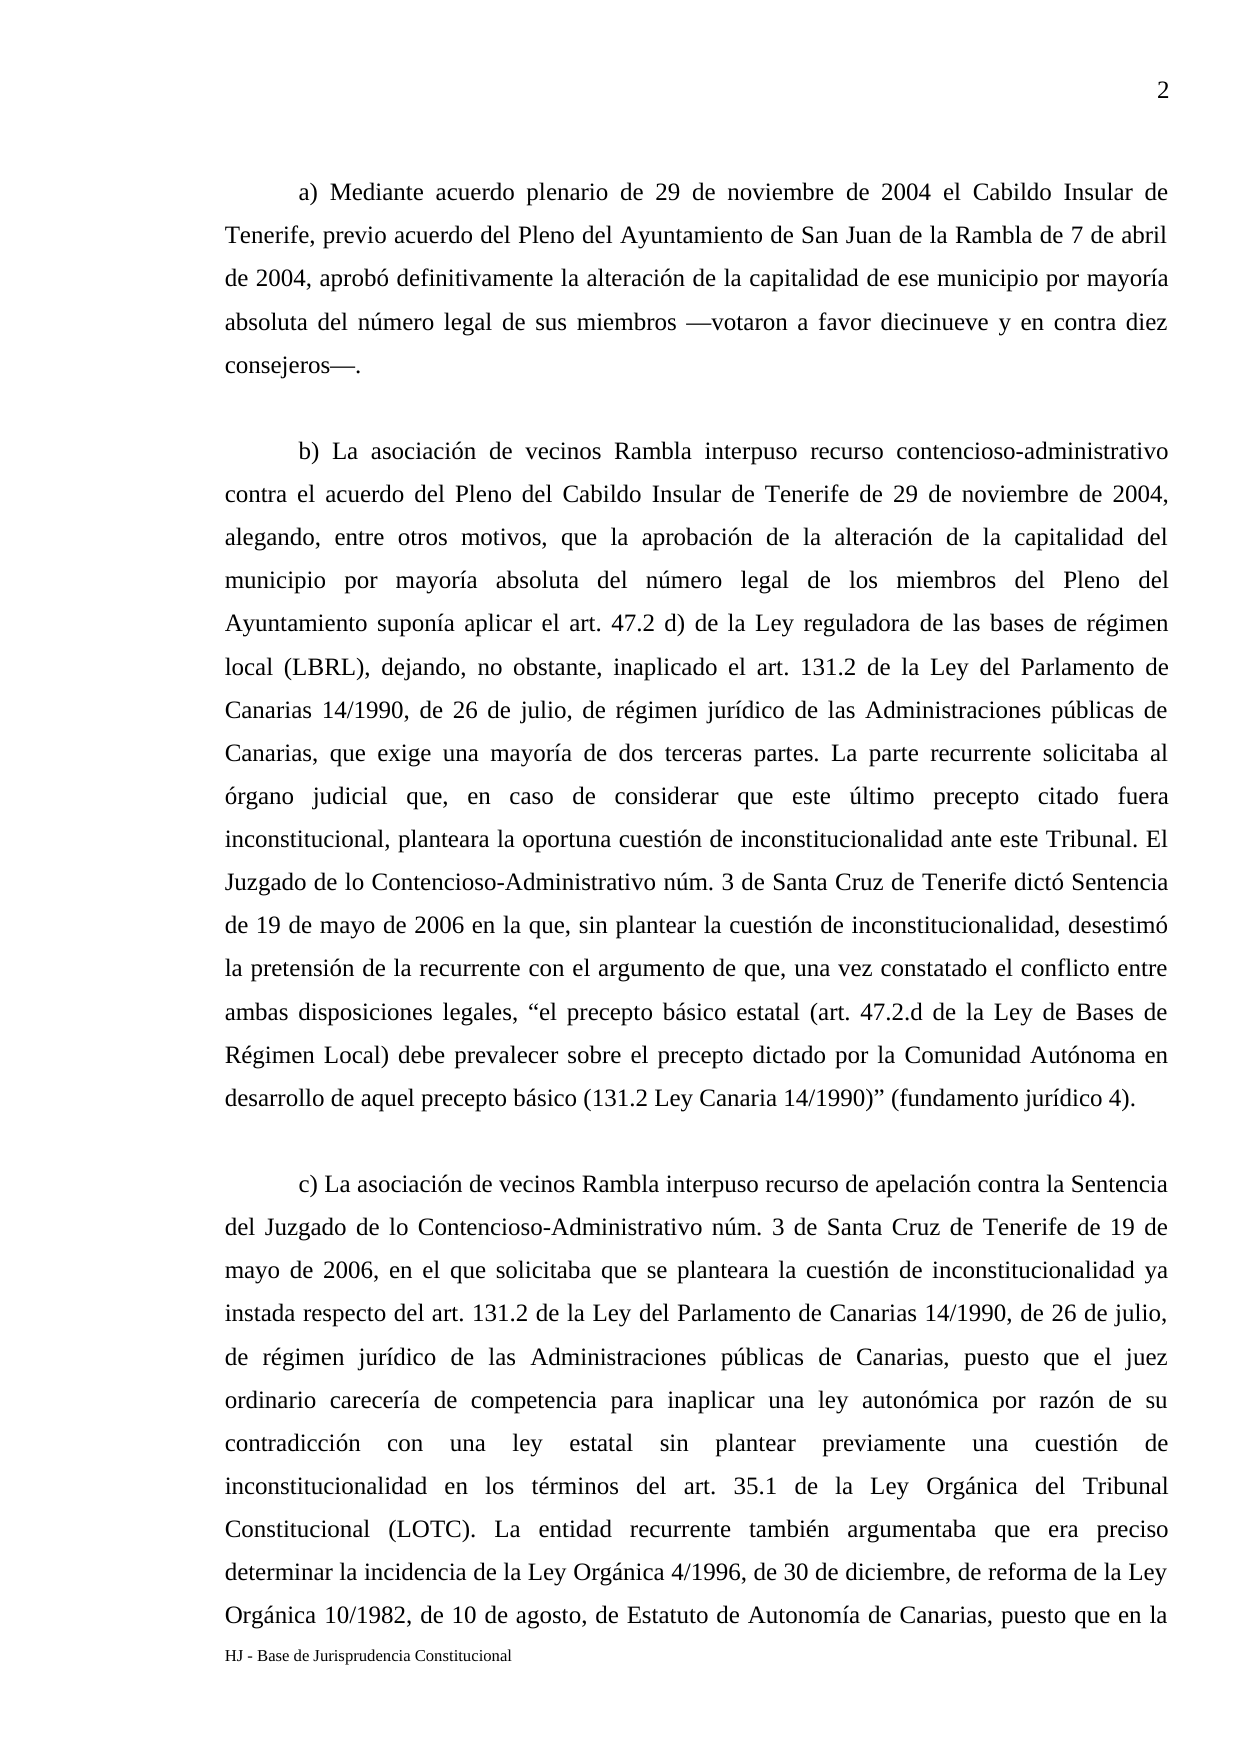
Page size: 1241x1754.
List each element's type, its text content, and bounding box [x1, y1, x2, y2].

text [224, 1169, 1169, 1629]
text a) Mediante acuerdo plenario de 29 de noviembre de 2004 el Cabildo Insular de Tenerife, previo acuerdo del Pleno del Ayuntamiento de San Juan de la Rambla de 7 de abril de 2004, aprobó definitivamente la alteración de la capitalidad de ese municipio por mayoría absoluta del número legal de sus miembros —votaron a favor diecinueve y en contra diez consejeros—. [224, 177, 1169, 378]
text b) La asociación de vecinos Rambla interpuso recurso contencioso-administrativo contra el acuerdo del Pleno del Cabildo Insular de Tenerife de 29 de noviembre de 2004, alegando, entre otros motivos, que la aprobación de la alteración de la capitalidad del municipio por mayoría absoluta del número legal de los miembros del Pleno del Ayuntamiento suponía aplicar el art. 47.2 d) de la Ley reguladora de las bases de régimen local (LBRL), dejando, no obstante, inaplicado el art. 131.2 de la Ley del Parlamento de Canarias 14/1990, de 26 de julio, de régimen jurídico de las Administraciones públicas de Canarias, que exige una mayoría de dos terceras partes. La parte recurrente solicitaba al órgano judicial que, en caso de considerar que este último precepto citado fuera inconstitucional, planteara la oportuna cuestión de inconstitucionalidad ante este Tribunal. El Juzgado de lo Contencioso-Administrativo núm. 3 de Santa Cruz de Tenerife dictó Sentencia de 19 de mayo de 2006 en la que, sin plantear la cuestión de inconstitucionalidad, desestimó la pretensión de la recurrente con el argumento de que, una vez constatado el conflicto entre ambas disposiciones legales, “el precepto básico estatal (art. 47.2.d de la Ley de Bases de Régimen Local) debe prevalecer sobre el precepto dictado por la Comunidad Autónoma en desarrollo de aquel precepto básico (131.2 Ley Canaria 14/1990)” (fundamento jurídico 4). [224, 436, 1169, 1112]
